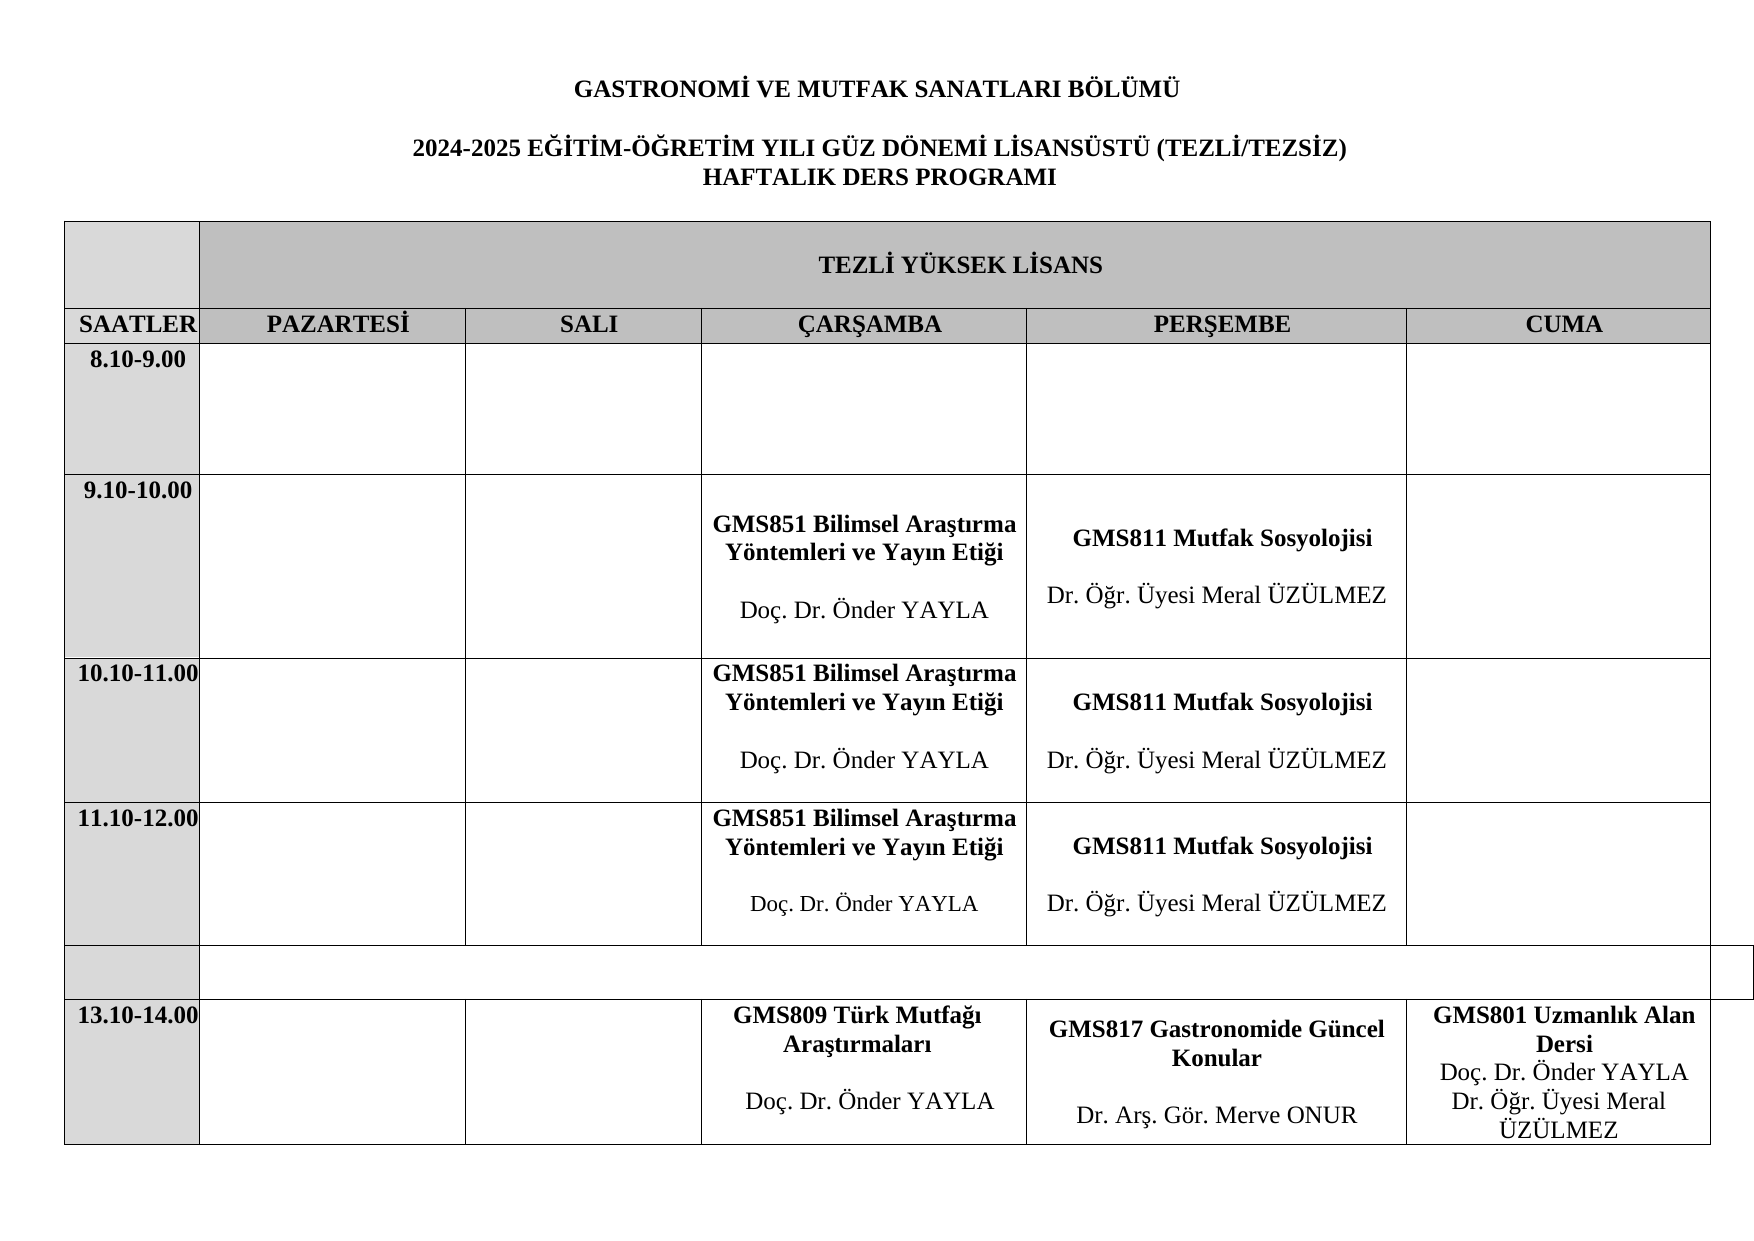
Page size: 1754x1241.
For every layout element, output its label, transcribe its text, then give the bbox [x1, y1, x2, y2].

table_cell [466, 344, 701, 474]
table_cell GMS851 Bilimsel Araştırma Yöntemleri ve Yayın Etiği Doç. Dr. Önder YAYLA [702, 659, 1026, 802]
table_cell SALI [466, 309, 701, 343]
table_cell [1407, 1000, 1710, 1144]
table_cell [1407, 803, 1710, 945]
table_cell [200, 803, 465, 945]
table_cell [200, 1000, 465, 1144]
table_cell [1027, 344, 1406, 474]
table_cell [1407, 475, 1710, 657]
table_cell [702, 344, 1026, 474]
table_cell [466, 803, 701, 945]
table_cell CUMA [1407, 309, 1710, 343]
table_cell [1027, 1000, 1406, 1144]
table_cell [702, 1000, 1026, 1144]
table_cell PAZARTESİ [200, 309, 465, 343]
table_header [65, 222, 199, 308]
table_cell [1407, 659, 1710, 802]
table_header TEZLİ YÜKSEK LİSANS [200, 222, 1710, 308]
table_cell 8.10-9.00 [65, 344, 199, 474]
table_cell [1407, 344, 1710, 474]
table_cell GMS811 Mutfak Sosyolojisi Dr. Öğr. Üyesi Meral ÜZÜLMEZ [1027, 803, 1406, 945]
table_cell [466, 475, 701, 657]
text 2024-2025 EĞİTİM-ÖĞRETİM YILI GÜZ DÖNEMİ LİSANSÜSTÜ (TEZLİ/TEZSİZ) HAFTALIK DERS PROGRAMI [408, 133, 1351, 191]
table_cell [200, 659, 465, 802]
table_cell [466, 659, 701, 802]
table_cell 11.10-12.00 [65, 803, 199, 945]
table_cell GMS811 Mutfak Sosyolojisi Dr. Öğr. Üyesi Meral ÜZÜLMEZ [1027, 475, 1406, 657]
table_cell [200, 475, 465, 657]
table_cell PERŞEMBE [1027, 309, 1406, 343]
table_cell 10.10-11.00 [65, 659, 199, 802]
table_cell GMS811 Mutfak Sosyolojisi Dr. Öğr. Üyesi Meral ÜZÜLMEZ [1027, 659, 1406, 802]
table_cell [1711, 946, 1753, 999]
table_cell 9.10-10.00 [65, 475, 199, 657]
table_cell 13.10-14.00 [65, 1000, 199, 1144]
text GASTRONOMİ VE MUTFAK SANATLARI BÖLÜMÜ [403, 74, 1351, 103]
table_cell GMS851 Bilimsel Araştırma Yöntemleri ve Yayın Etiği Doç. Dr. Önder YAYLA [702, 475, 1026, 657]
table_cell [200, 946, 1710, 999]
table_cell [65, 946, 199, 999]
table_cell [200, 344, 465, 474]
table_cell ÇARŞAMBA [702, 309, 1026, 343]
table_cell SAATLER [65, 309, 199, 343]
table_cell GMS851 Bilimsel Araştırma Yöntemleri ve Yayın Etiği Doç. Dr. Önder YAYLA [702, 803, 1026, 945]
table_cell [466, 1000, 701, 1144]
